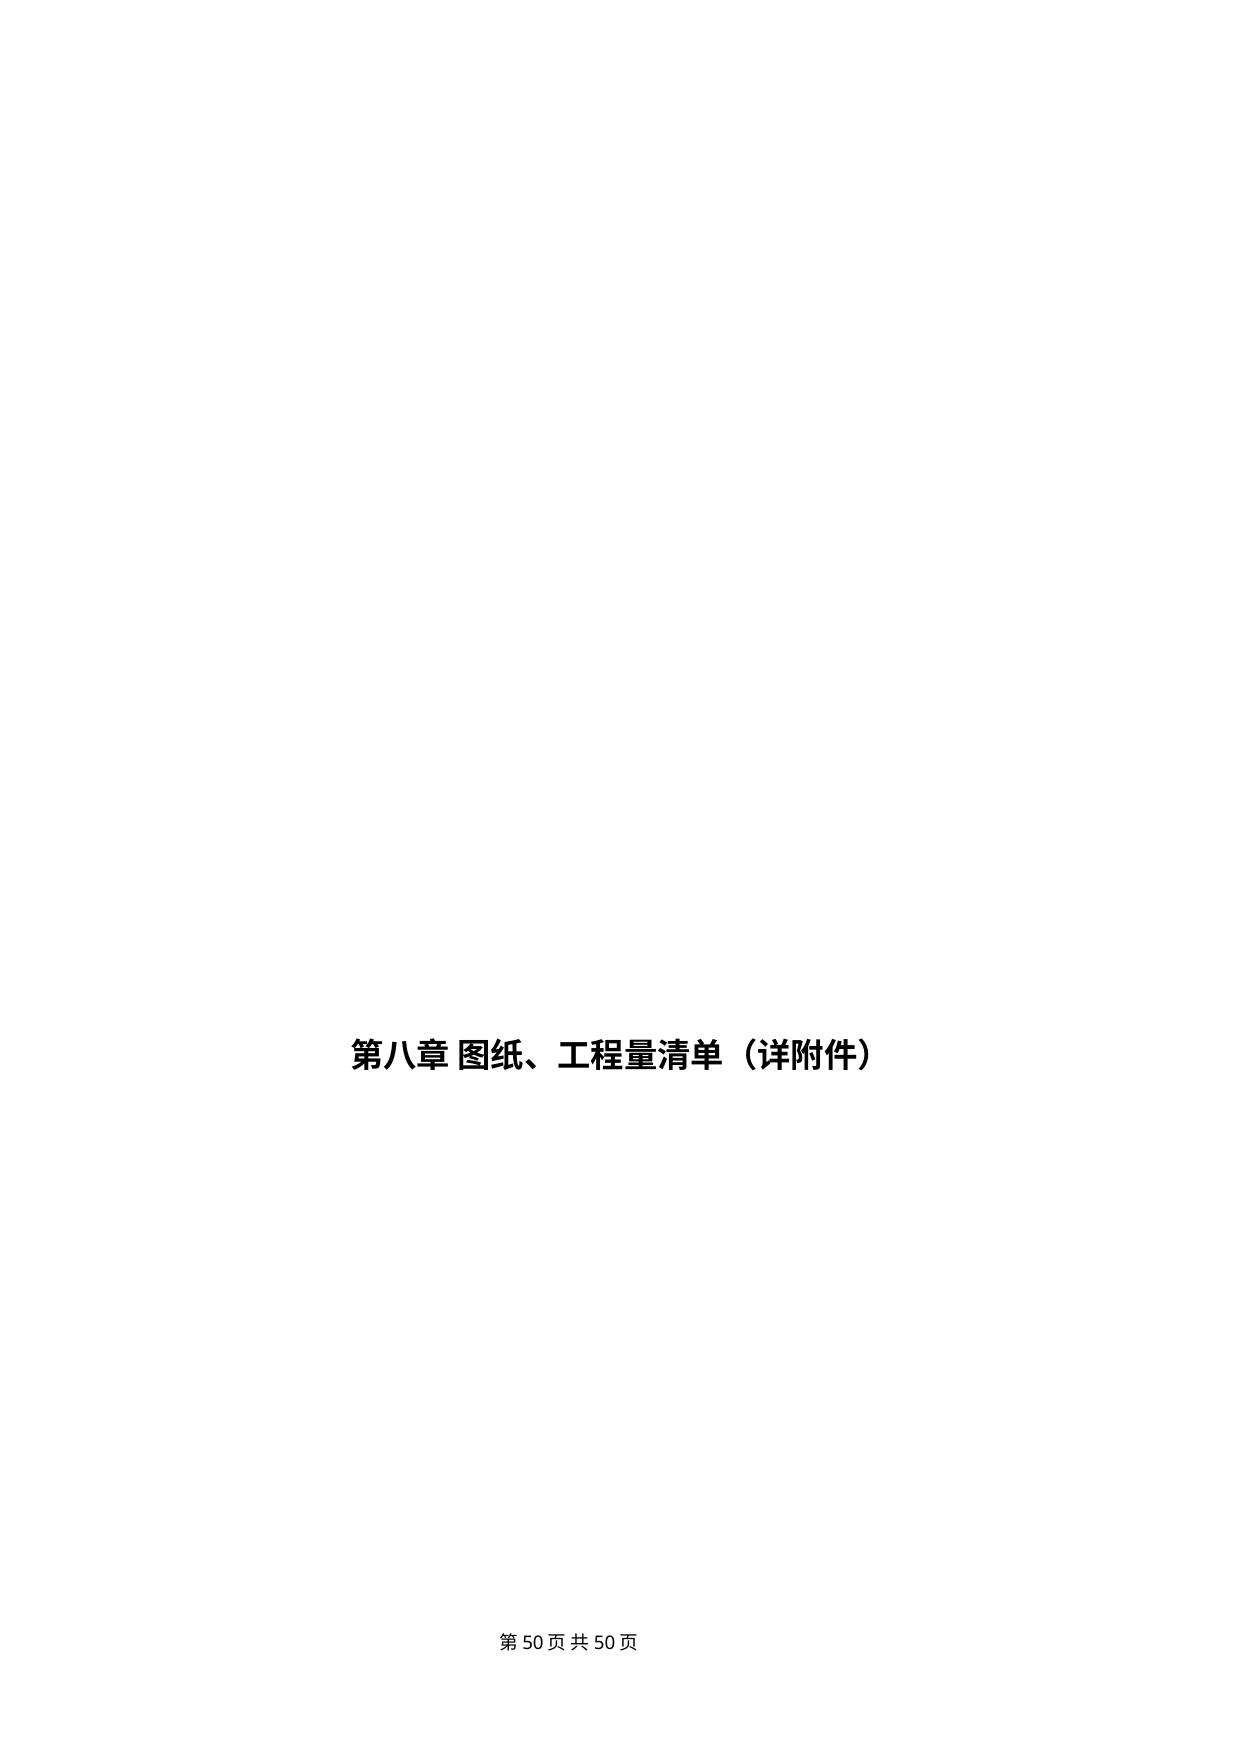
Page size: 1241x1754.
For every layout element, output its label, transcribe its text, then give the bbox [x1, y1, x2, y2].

text 第八章 图纸、工程量清单（详附件） [187, 1020, 1053, 1085]
